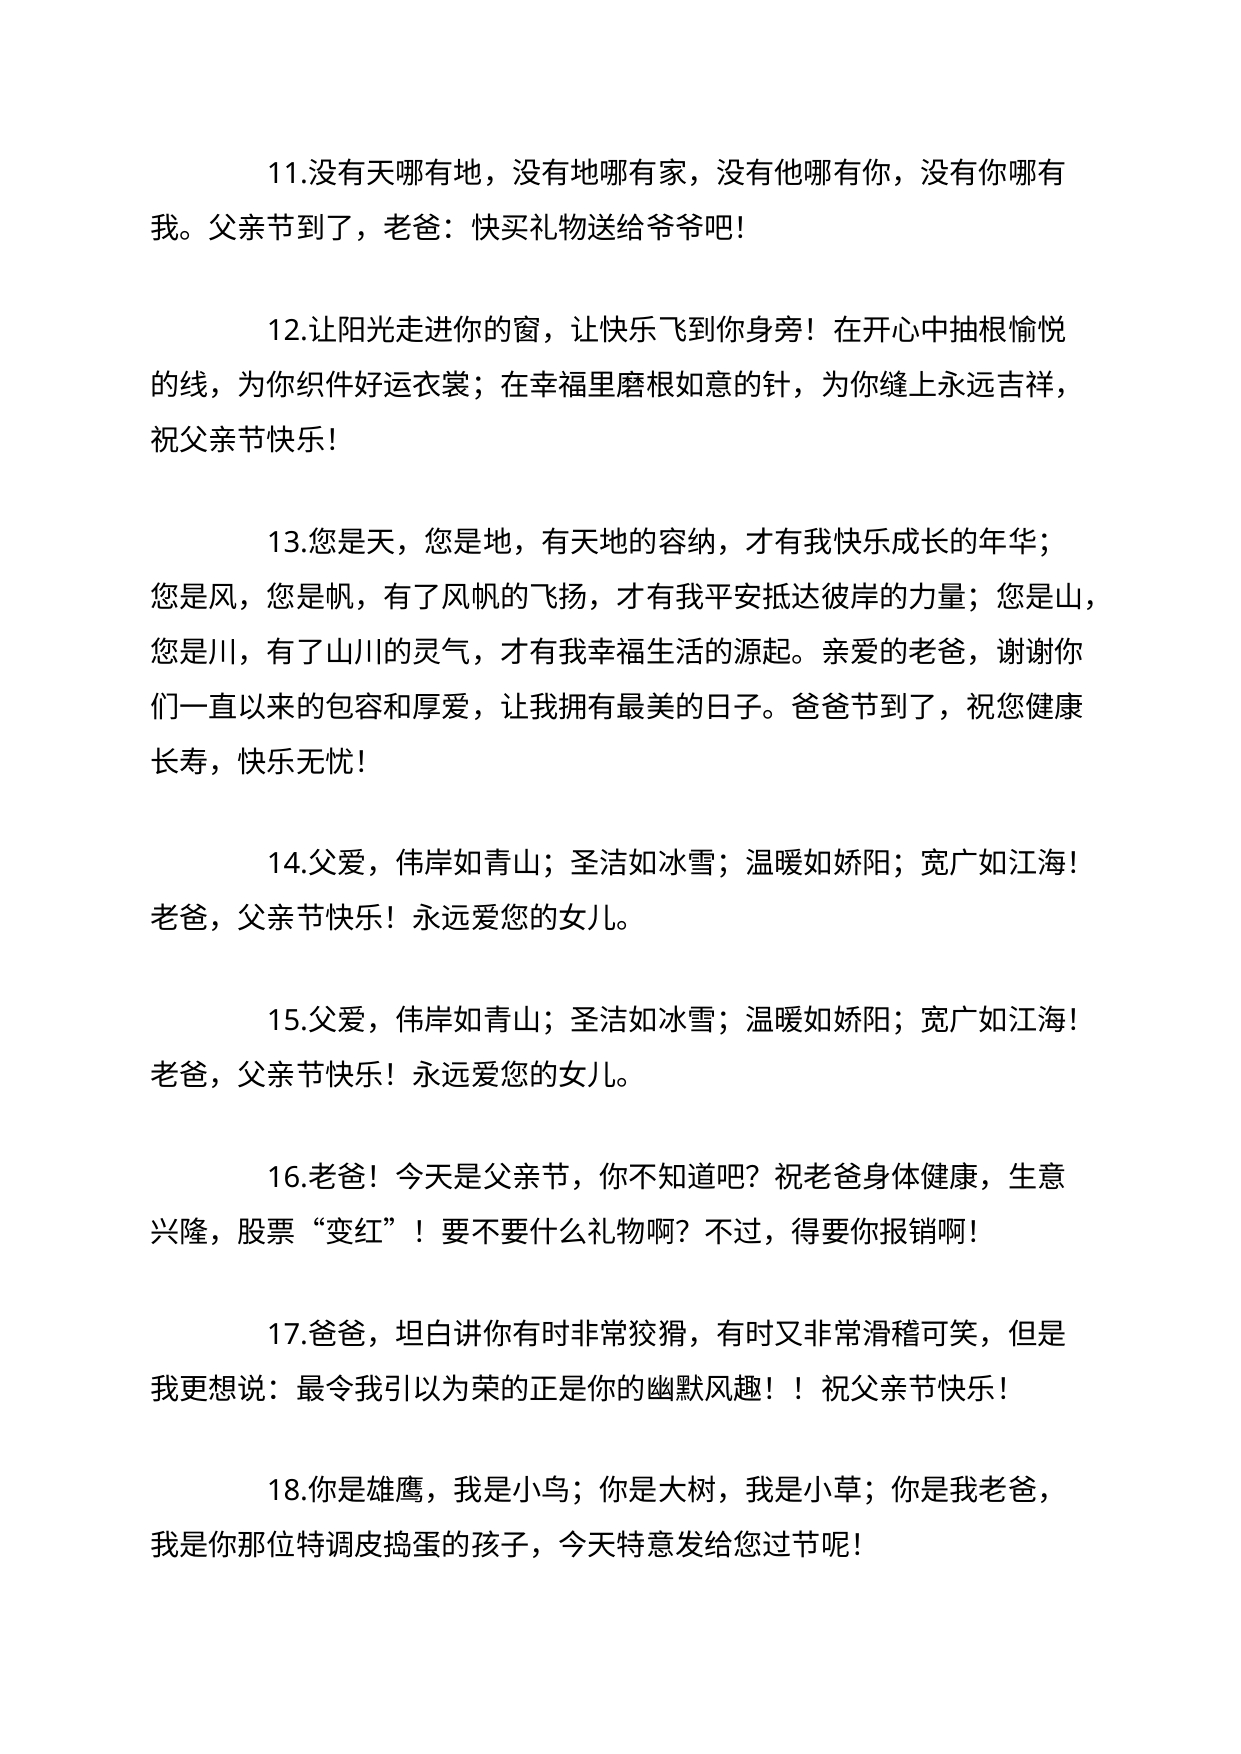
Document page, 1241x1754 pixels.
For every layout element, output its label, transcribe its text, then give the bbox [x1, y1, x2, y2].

text 18.你是雄鹰，我是小鸟；你是大树，我是小草；你是我老爸，我是你那位特调皮捣蛋的孩子，今天特意发给您过节呢！ [150, 1467, 1090, 1564]
text 16.老爸！今天是父亲节，你不知道吧？祝老爸身体健康，生意兴隆，股票“变红”！要不要什么礼物啊？不过，得要你报销啊！ [150, 1153, 1090, 1251]
text 15.父爱，伟岸如青山；圣洁如冰雪；温暖如娇阳；宽广如江海！老爸，父亲节快乐！永远爱您的女儿。 [150, 997, 1090, 1094]
text 12.让阳光走进你的窗，让快乐飞到你身旁！在开心中抽根愉悦的线，为你织件好运衣裳；在幸福里磨根如意的针，为你缝上永远吉祥，祝父亲节快乐！ [150, 307, 1090, 459]
text 17.爸爸，坦白讲你有时非常狡猾，有时又非常滑稽可笑，但是我更想说：最令我引以为荣的正是你的幽默风趣！！祝父亲节快乐！ [150, 1310, 1090, 1407]
text 14.父爱，伟岸如青山；圣洁如冰雪；温暖如娇阳；宽广如江海！老爸，父亲节快乐！永远爱您的女儿。 [150, 840, 1090, 937]
text 13.您是天，您是地，有天地的容纳，才有我快乐成长的年华；您是风，您是帆，有了风帆的飞扬，才有我平安抵达彼岸的力量；您是山，您是川，有了山川的灵气，才有我幸福生活的源起。亲爱的老爸，谢谢你们一直以来的包容和厚爱，让我拥有最美的日子。爸爸节到了，祝您健康长寿，快乐无忧！ [150, 518, 1090, 780]
text 11.没有天哪有地，没有地哪有家，没有他哪有你，没有你哪有我。父亲节到了，老爸：快买礼物送给爷爷吧！ [150, 150, 1090, 247]
